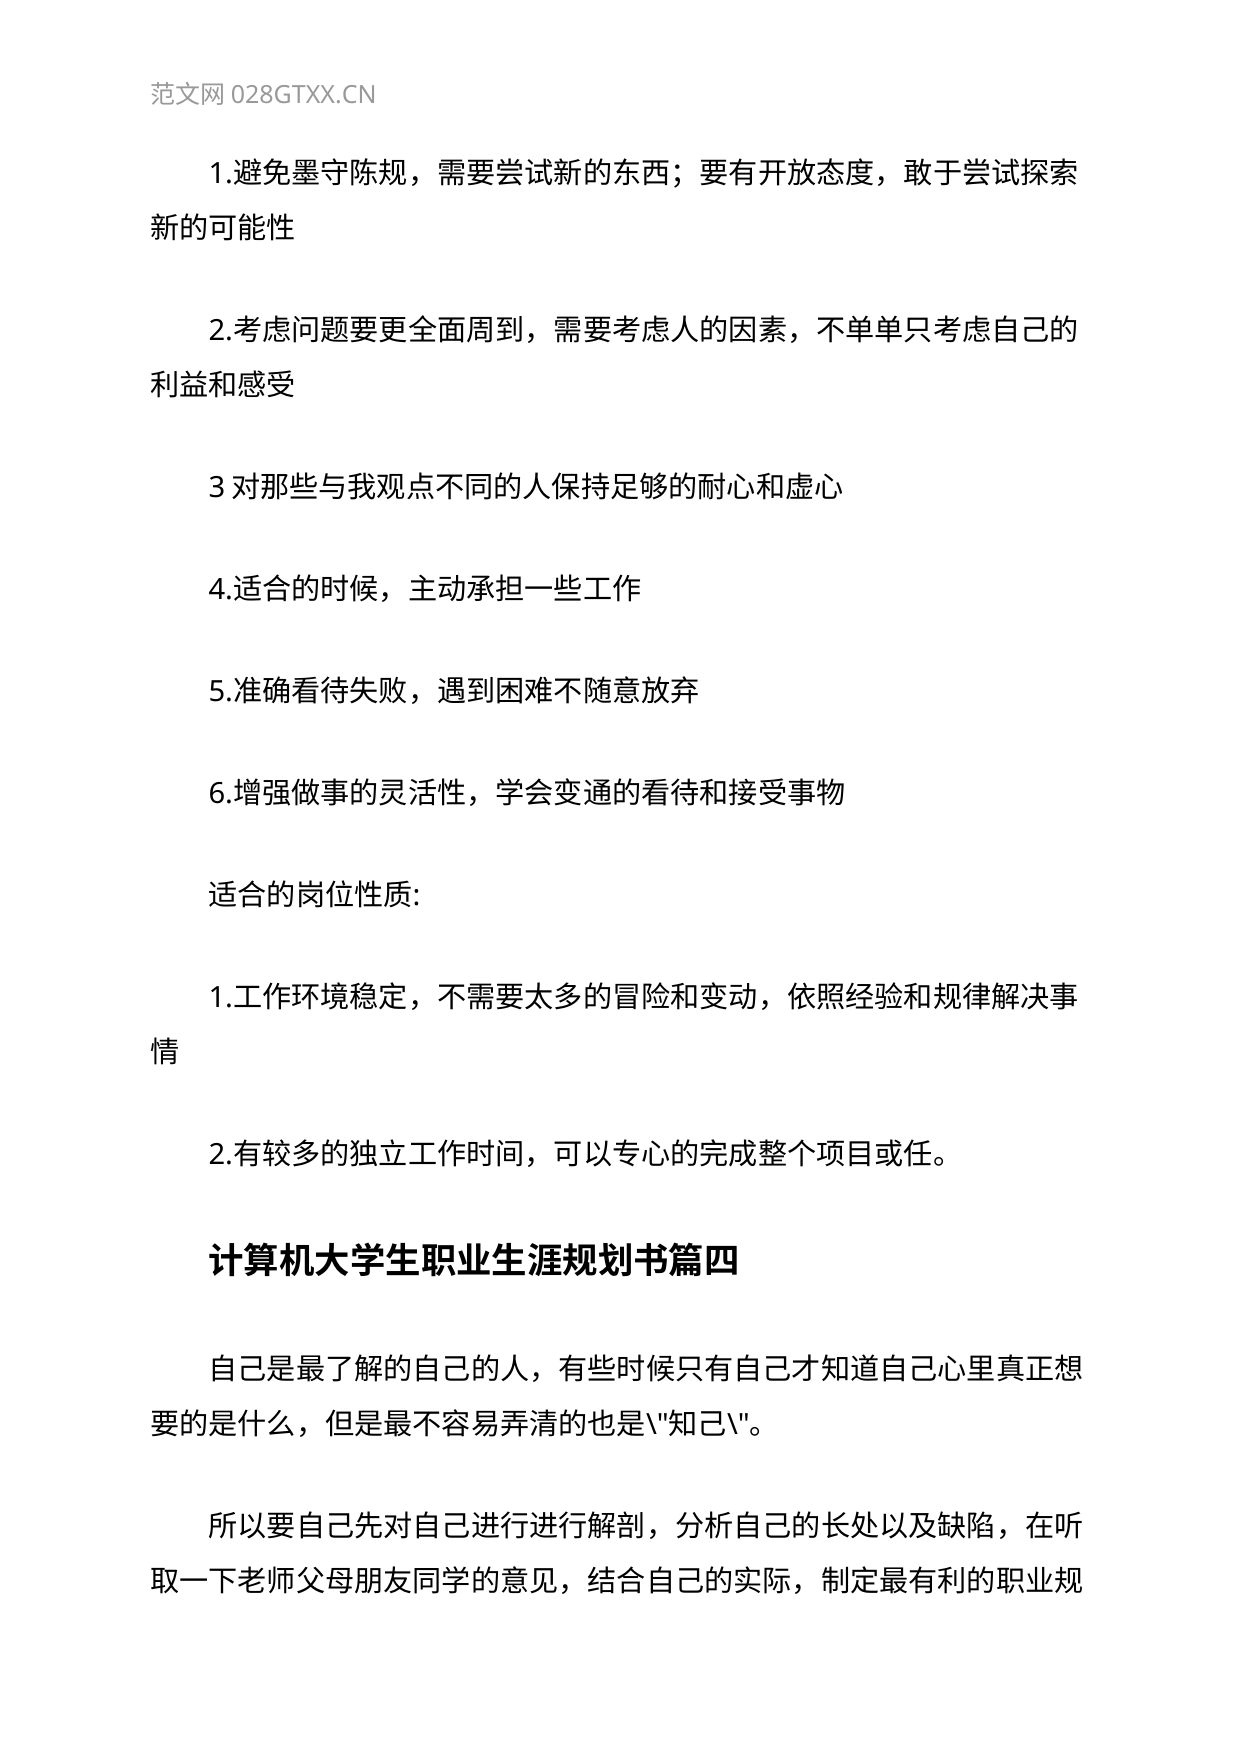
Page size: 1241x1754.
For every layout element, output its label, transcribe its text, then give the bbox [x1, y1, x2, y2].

text 2.考虑问题要更全面周到，需要考虑人的因素，不单单只考虑自己的利益和感受 [150, 307, 1090, 404]
text 6.增强做事的灵活性，学会变通的看待和接受事物 [150, 769, 1090, 812]
text 4.适合的时候，主动承担一些工作 [150, 566, 1090, 608]
text 计算机大学生职业生涯规划书篇四 [150, 1232, 1090, 1283]
text 自己是最了解的自己的人，有些时候只有自己才知道自己心里真正想要的是什么，但是最不容易弄清的也是\"知己\"。 [150, 1346, 1090, 1443]
text 2.有较多的独立工作时间，可以专心的完成整个项目或任。 [150, 1130, 1090, 1173]
text 3对那些与我观点不同的人保持足够的耐心和虚心 [150, 463, 1090, 506]
text 适合的岗位性质: [150, 871, 1090, 914]
text 1.工作环境稳定，不需要太多的冒险和变动，依照经验和规律解决事情 [150, 973, 1090, 1071]
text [150, 1502, 1090, 1600]
text 1.避免墨守陈规，需要尝试新的东西；要有开放态度，敢于尝试探索新的可能性 [150, 150, 1090, 247]
text 5.准确看待失败，遇到困难不随意放弃 [150, 667, 1090, 710]
